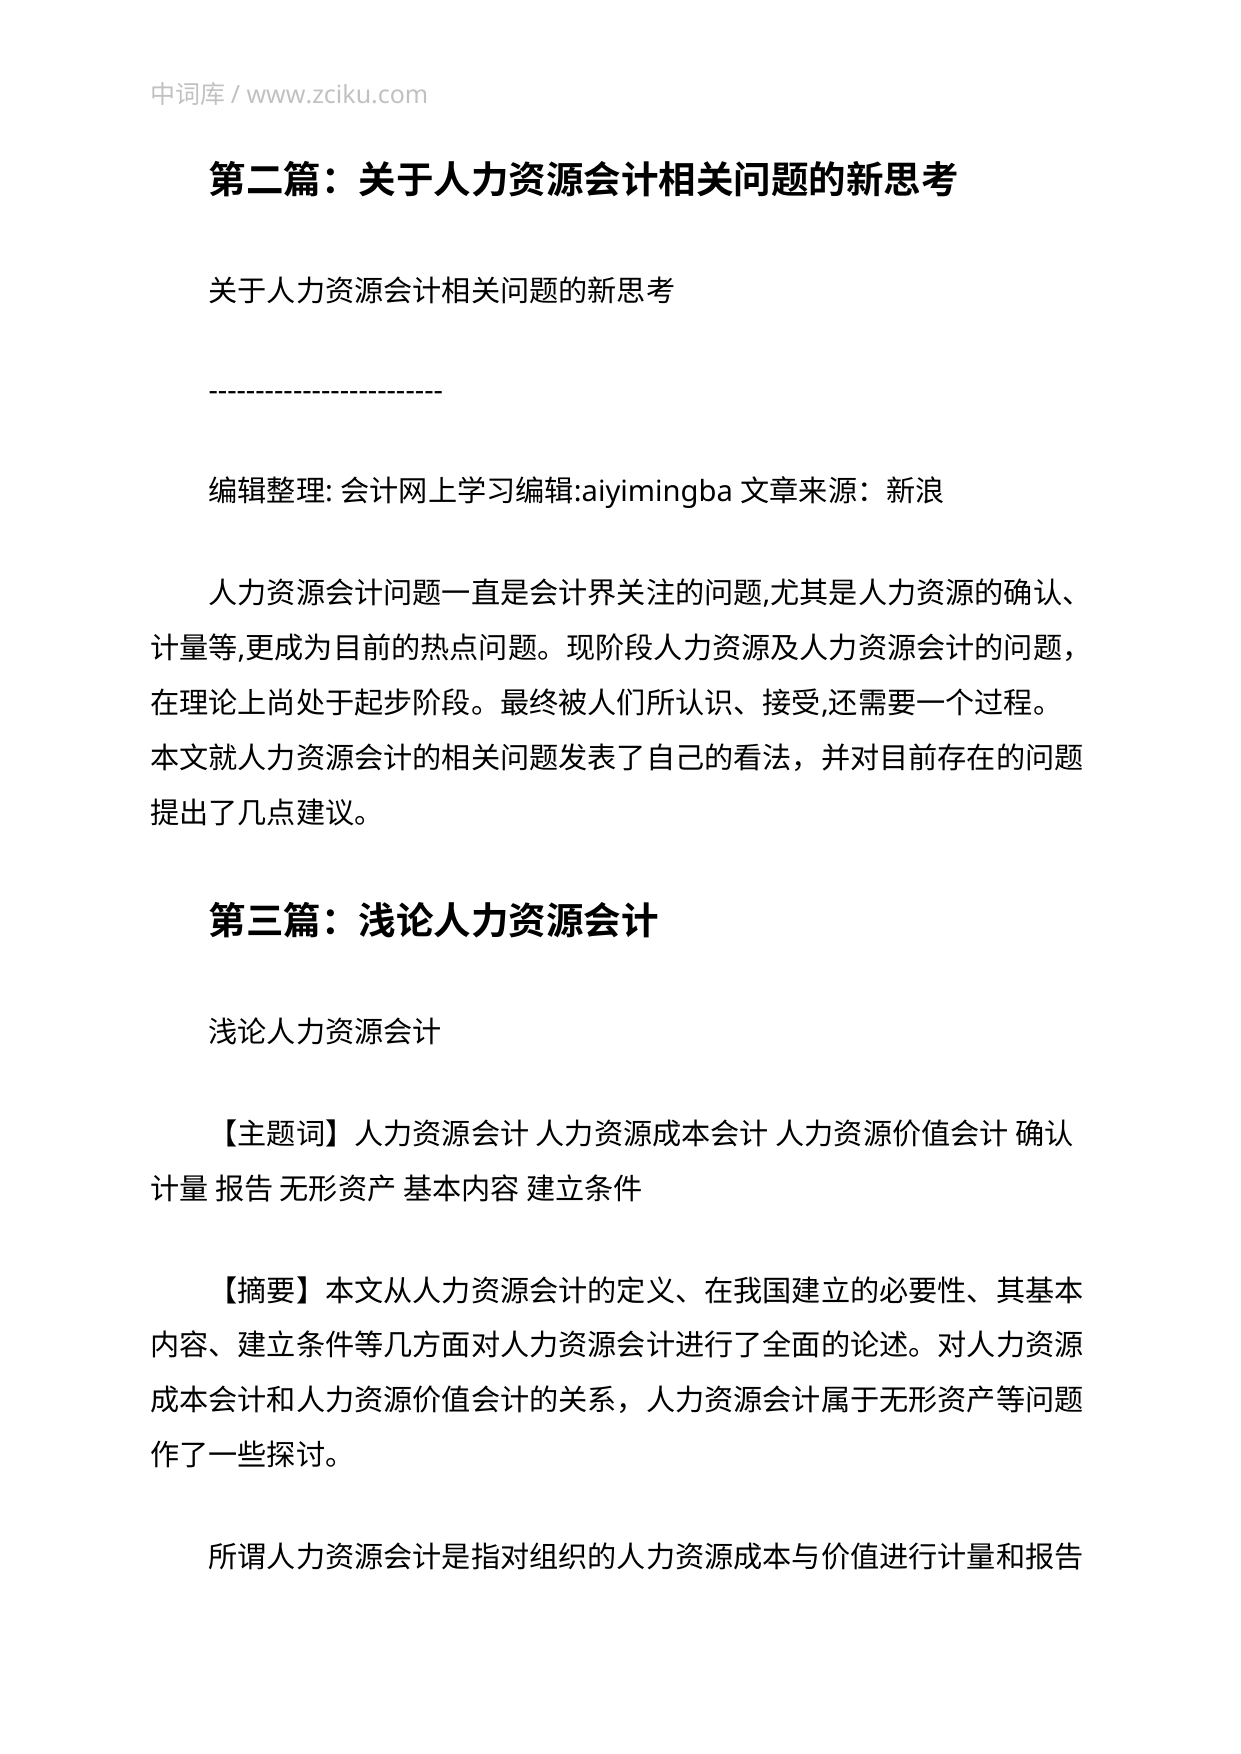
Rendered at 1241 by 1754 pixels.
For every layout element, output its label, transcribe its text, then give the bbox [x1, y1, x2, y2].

text 第二篇：关于人力资源会计相关问题的新思考 [150, 150, 1090, 204]
text 人力资源会计问题一直是会计界关注的问题,尤其是人力资源的确认、计量等,更成为目前的热点问题。现阶段人力资源及人力资源会计的问题，在理论上尚处于起步阶段。最终被人们所认识、接受,还需要一个过程。本文就人力资源会计的相关问题发表了自己的看法，并对目前存在的问题提出了几点建议。 [150, 569, 1090, 832]
text 浅论人力资源会计 [150, 1009, 1090, 1051]
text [150, 1533, 1090, 1576]
text ------------------------- [150, 369, 1090, 409]
text 【主题词】人力资源会计 人力资源成本会计 人力资源价值会计 确认 计量 报告 无形资产 基本内容 建立条件 [150, 1110, 1090, 1208]
text 【摘要】本文从人力资源会计的定义、在我国建立的必要性、其基本内容、建立条件等几方面对人力资源会计进行了全面的论述。对人力资源成本会计和人力资源价值会计的关系，人力资源会计属于无形资产等问题作了一些探讨。 [150, 1267, 1090, 1474]
text 关于人力资源会计相关问题的新思考 [150, 267, 1090, 310]
text 第三篇：浅论人力资源会计 [150, 891, 1090, 946]
text 编辑整理: 会计网上学习编辑:aiyimingba 文章来源：新浪 [150, 468, 1090, 510]
